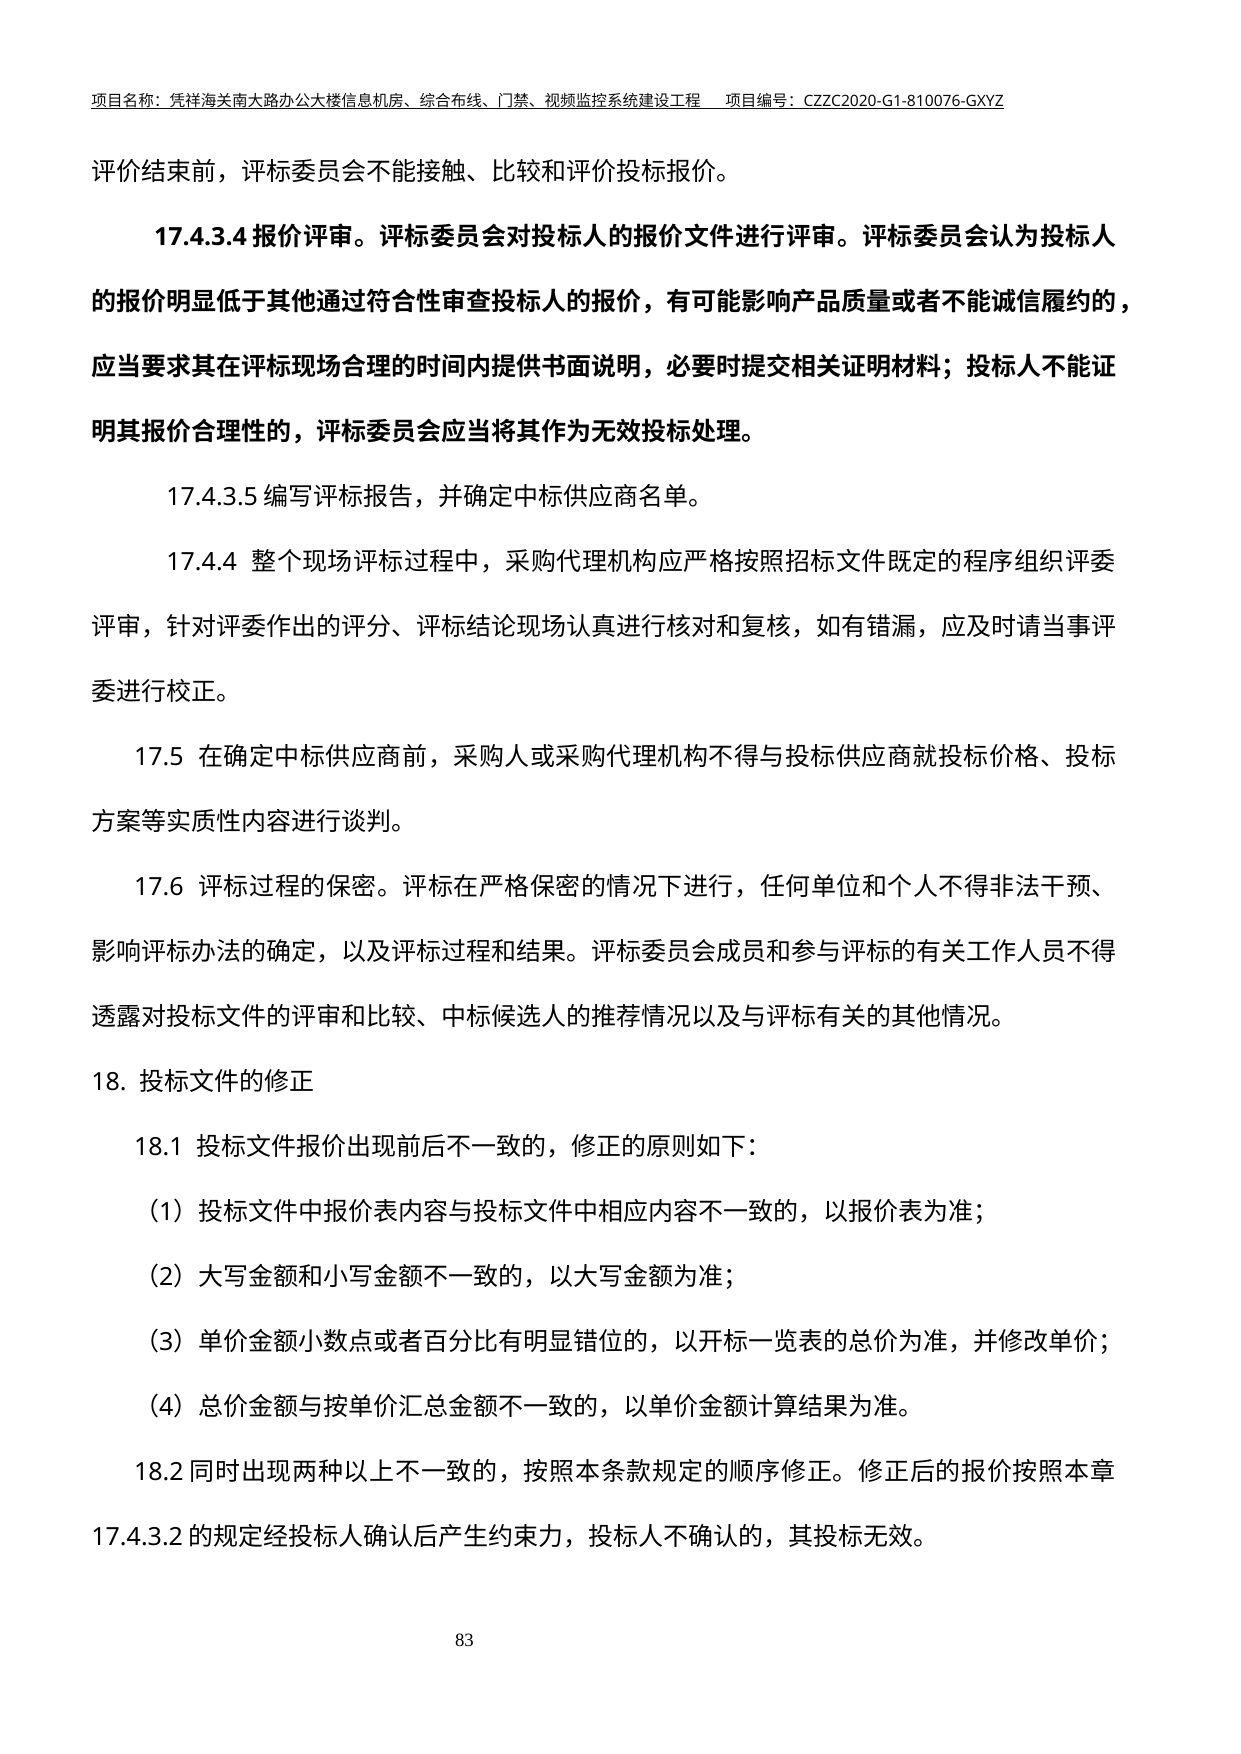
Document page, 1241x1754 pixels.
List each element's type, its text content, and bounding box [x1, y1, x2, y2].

text （3）单价金额小数点或者百分比有明显错位的，以开标一览表的总价为准，并修改单价； [91, 1307, 1118, 1372]
text （2）大写金额和小写金额不一致的，以大写金额为准； [91, 1242, 1118, 1307]
text 18. 投标文件的修正 [91, 1047, 1118, 1112]
text （1）投标文件中报价表内容与投标文件中相应内容不一致的，以报价表为准； [91, 1177, 1118, 1242]
text 18.2同时出现两种以上不一致的，按照本条款规定的顺序修正。修正后的报价按照本章17.4.3.2的规定经投标人确认后产生约束力，投标人不确认的，其投标无效。 [91, 1437, 1118, 1567]
text 17.6 评标过程的保密。评标在严格保密的情况下进行，任何单位和个人不得非法干预、影响评标办法的确定，以及评标过程和结果。评标委员会成员和参与评标的有关工作人员不得透露对投标文件的评审和比较、中标候选人的推荐情况以及与评标有关的其他情况。 [91, 852, 1118, 1047]
text （4）总价金额与按单价汇总金额不一致的，以单价金额计算结果为准。 [91, 1372, 1118, 1437]
text 17.4.3.5编写评标报告，并确定中标供应商名单。 [91, 462, 1118, 527]
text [91, 137, 1118, 202]
text 18.1 投标文件报价出现前后不一致的，修正的原则如下： [91, 1112, 1118, 1177]
text 17.5 在确定中标供应商前，采购人或采购代理机构不得与投标供应商就投标价格、投标方案等实质性内容进行谈判。 [91, 722, 1118, 852]
text 17.4.4 整个现场评标过程中，采购代理机构应严格按照招标文件既定的程序组织评委评审，针对评委作出的评分、评标结论现场认真进行核对和复核，如有错漏，应及时请当事评委进行校正。 [91, 527, 1118, 722]
text 17.4.3.4报价评审。评标委员会对投标人的报价文件进行评审。评标委员会认为投标人的报价明显低于其他通过符合性审查投标人的报价，有可能影响产品质量或者不能诚信履约的，应当要求其在评标现场合理的时间内提供书面说明，必要时提交相关证明材料；投标人不能证明其报价合理性的，评标委员会应当将其作为无效投标处理。 [91, 202, 1118, 462]
